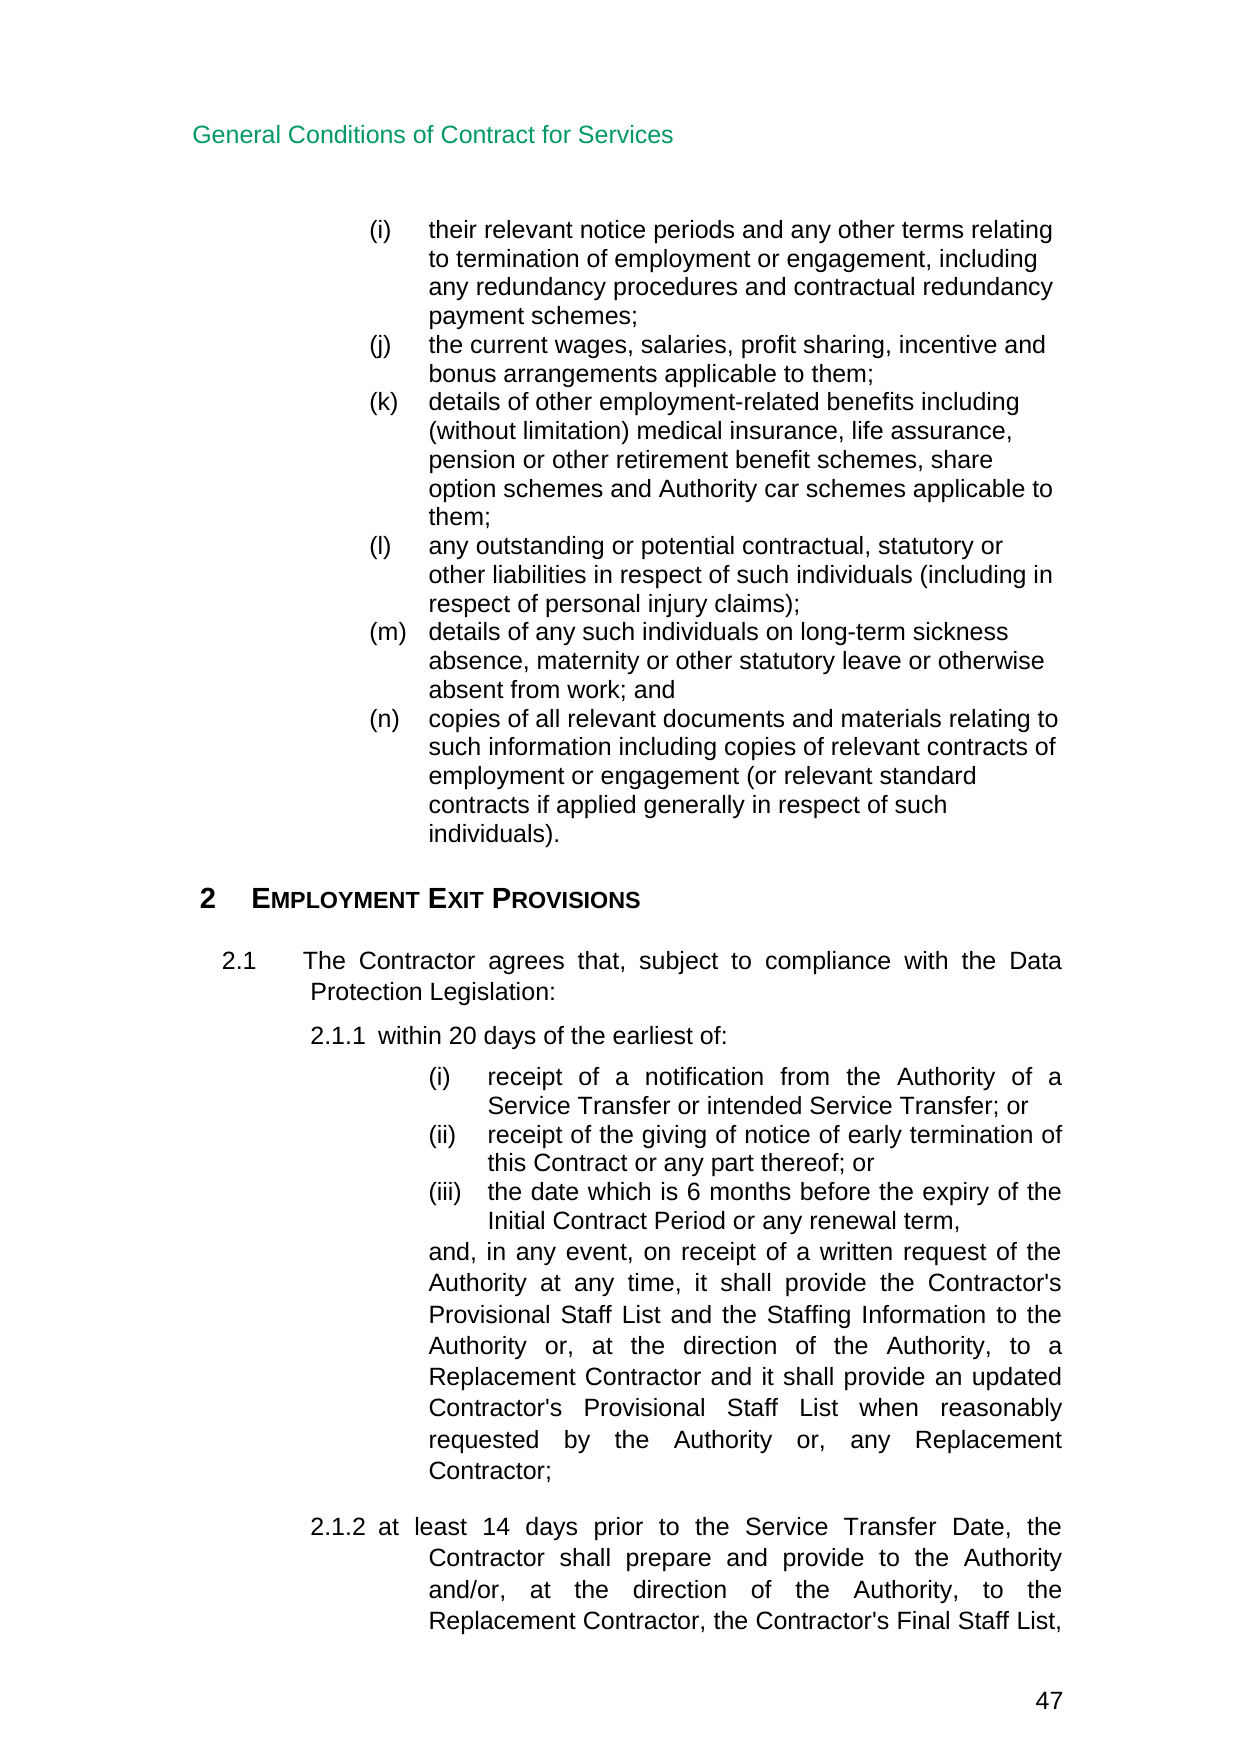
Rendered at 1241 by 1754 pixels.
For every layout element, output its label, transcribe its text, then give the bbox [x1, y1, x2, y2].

text their relevant notice periods and any other terms relating to termination of employment or engagement, including any redundancy procedures and contractual redundancy payment schemes; [369, 215, 1063, 330]
list receipt of a notification from the Authority of a Service Transfer or intended Service Transfer; or [428, 1062, 1063, 1120]
text and, in any event, on receipt of a written request of the Authority at any time, it shall provide the Contractor's Provisional Staff List and the Staffing Information to the Authority or, at the direction of the Authority, to a Replacement Contractor and it shall provide an updated Contractor's Provisional Staff List when reasonably requested by the Authority or, any Replacement Contractor; [428, 1235, 1063, 1485]
text details of any such individuals on long-term sickness absence, maternity or other statutory leave or otherwise absent from work; and [369, 617, 1063, 704]
text copies of all relevant documents and materials relating to such information including copies of relevant contracts of employment or engagement (or relevant standard contracts if applied generally in respect of such individuals). [369, 704, 1063, 847]
text the current wages, salaries, profit sharing, incentive and bonus arrangements applicable to them; [369, 330, 1063, 387]
list the date which is 6 months before the expiry of the Initial Contract Period or any renewal term, [428, 1177, 1063, 1235]
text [310, 1510, 1063, 1635]
text any outstanding or potential contractual, statutory or other liabilities in respect of such individuals (including in respect of personal injury claims); [369, 531, 1063, 617]
text The Contractor agrees that, subject to compliance with the Data Protection Legislation: [222, 943, 1063, 1006]
list receipt of the giving of notice of early termination of this Contract or any part thereof; or [428, 1120, 1063, 1177]
text within 20 days of the earliest of: [310, 1018, 1063, 1050]
text details of other employment-related benefits including (without limitation) medical insurance, life assurance, pension or other retirement benefit schemes, share option schemes and Authority car schemes applicable to them; [369, 387, 1063, 531]
text Employment Exit Provisions [199, 881, 1063, 914]
